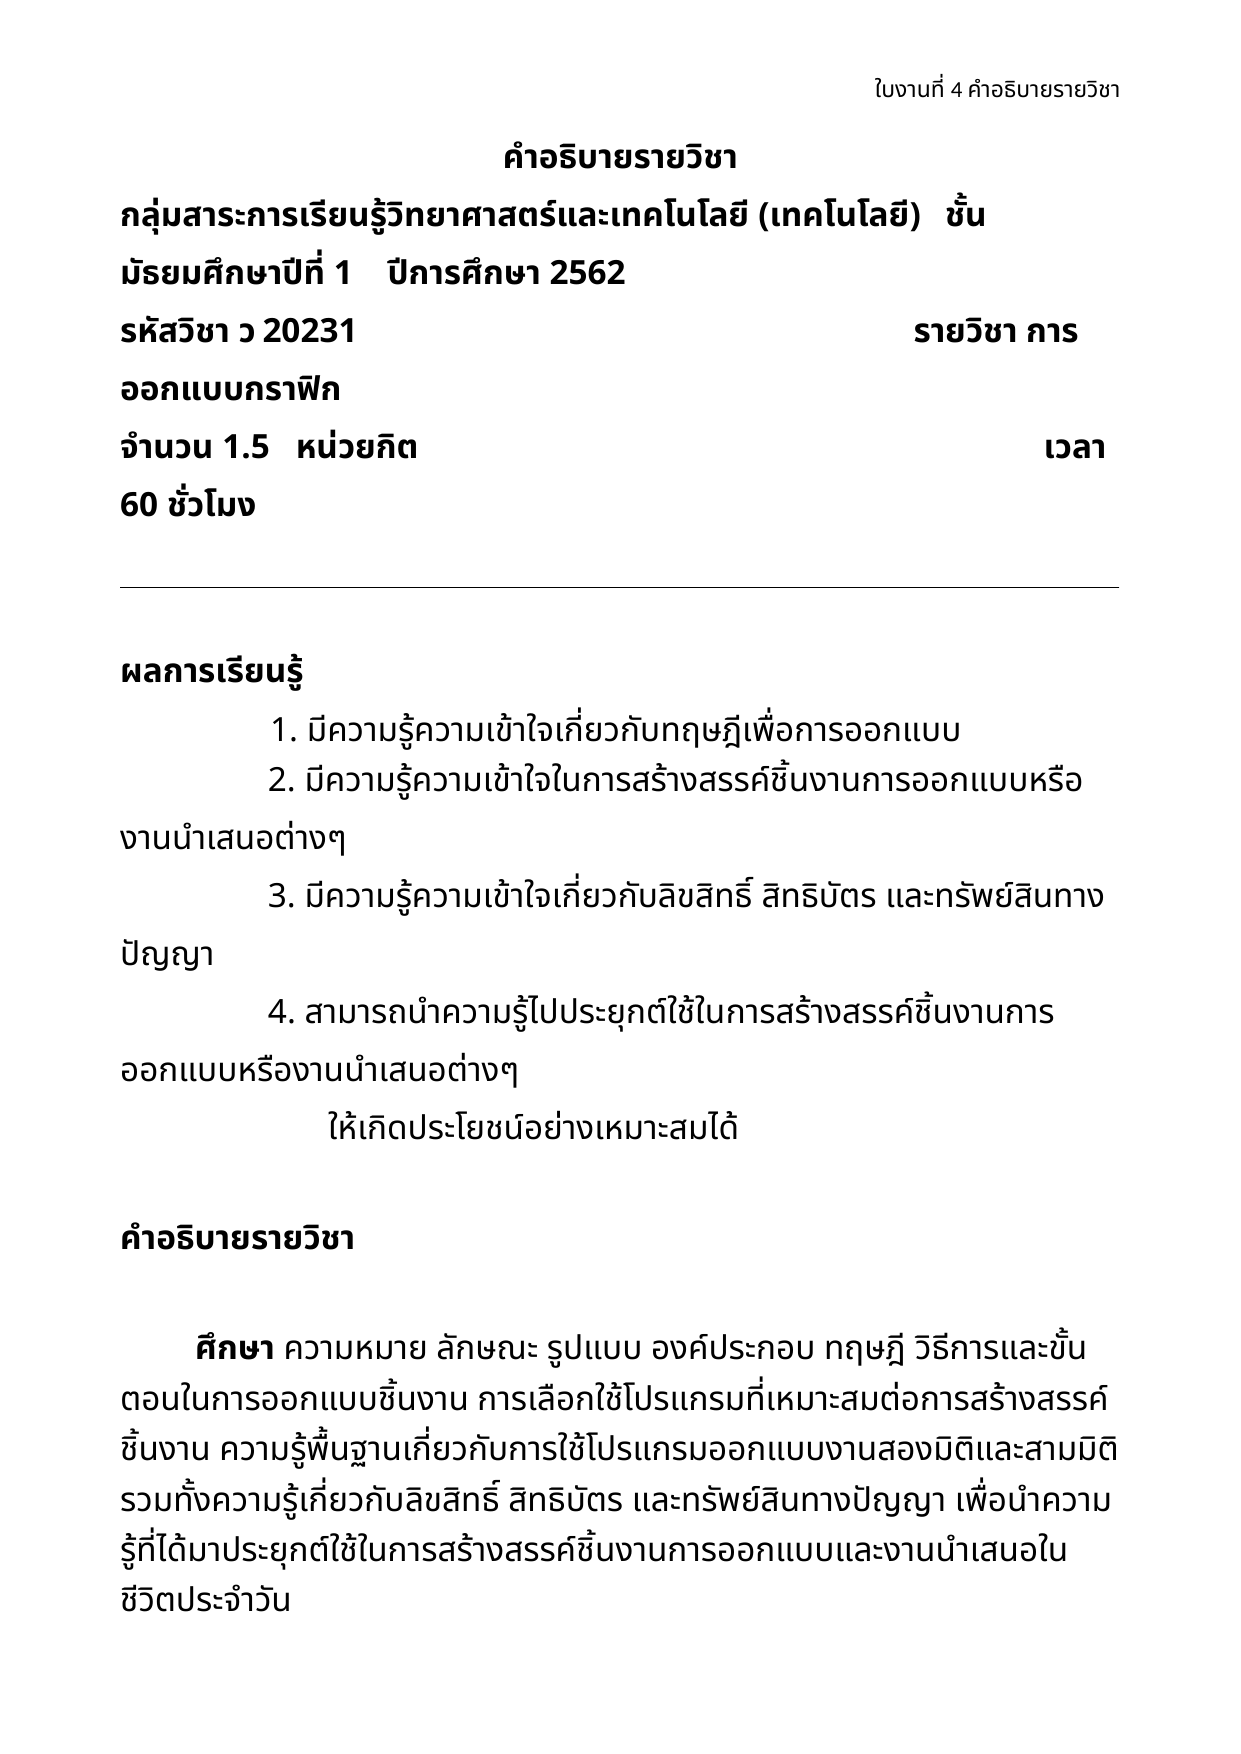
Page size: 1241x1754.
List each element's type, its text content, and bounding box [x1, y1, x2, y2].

text ให้เกิดประโยชน์อย่างเหมาะสมได้ [120, 1104, 1120, 1154]
text คำอธิบายรายวิชา [120, 1214, 1120, 1264]
text 3. มีความรู้ความเข้าใจเกี่ยวกับลิขสิทธิ์ สิทธิบัตร และทรัพย์สินทางปัญญา [120, 872, 1120, 981]
text 2. มีความรู้ความเข้าใจในการสร้างสรรค์ชิ้นงานการออกแบบหรืองานนำเสนอต่างๆ [120, 756, 1120, 864]
text กลุ่มสาระการเรียนรู้วิทยาศาสตร์และเทคโนโลยี (เทคโนโลยี) ชั้นมัธยมศึกษาปีที่ 1 ปีการศึกษา 2562 [120, 191, 1120, 299]
text 4. สามารถนำความรู้ไปประยุกต์ใช้ในการสร้างสรรค์ชิ้นงานการออกแบบหรืองานนำเสนอต่างๆ [120, 988, 1120, 1097]
text จำนวน 1.5 หน่วยกิต เวลา 60 ชั่วโมง [120, 423, 1119, 532]
text ศึกษา ความหมาย ลักษณะ รูปแบบ องค์ประกอบ ทฤษฎี วิธีการและขั้นตอนในการออกแบบชิ้นงาน การเลือกใช้โปรแกรมที่เหมาะสมต่อการสร้างสรรค์ชิ้นงาน ความรู้พื้นฐานเกี่ยวกับการใช้โปรแกรมออกแบบงานสองมิติและสามมิติ รวมทั้งความรู้เกี่ยวกับลิขสิทธิ์ สิทธิบัตร และทรัพย์สินทางปัญญา เพื่อนำความรู้ที่ได้มาประยุกต์ใช้ในการสร้างสรรค์ชิ้นงานการออกแบบและงานนำเสนอในชีวิตประจำวัน [120, 1324, 1120, 1627]
text รหัสวิชา ว20231 รายวิชา การออกแบบกราฟิก [120, 307, 1119, 416]
text ผลการเรียนรู้ [120, 647, 1120, 698]
text 1. มีความรู้ความเข้าใจเกี่ยวกับทฤษฎีเพื่อการออกแบบ [228, 705, 1120, 756]
text คำอธิบายรายวิชา [120, 133, 1120, 183]
